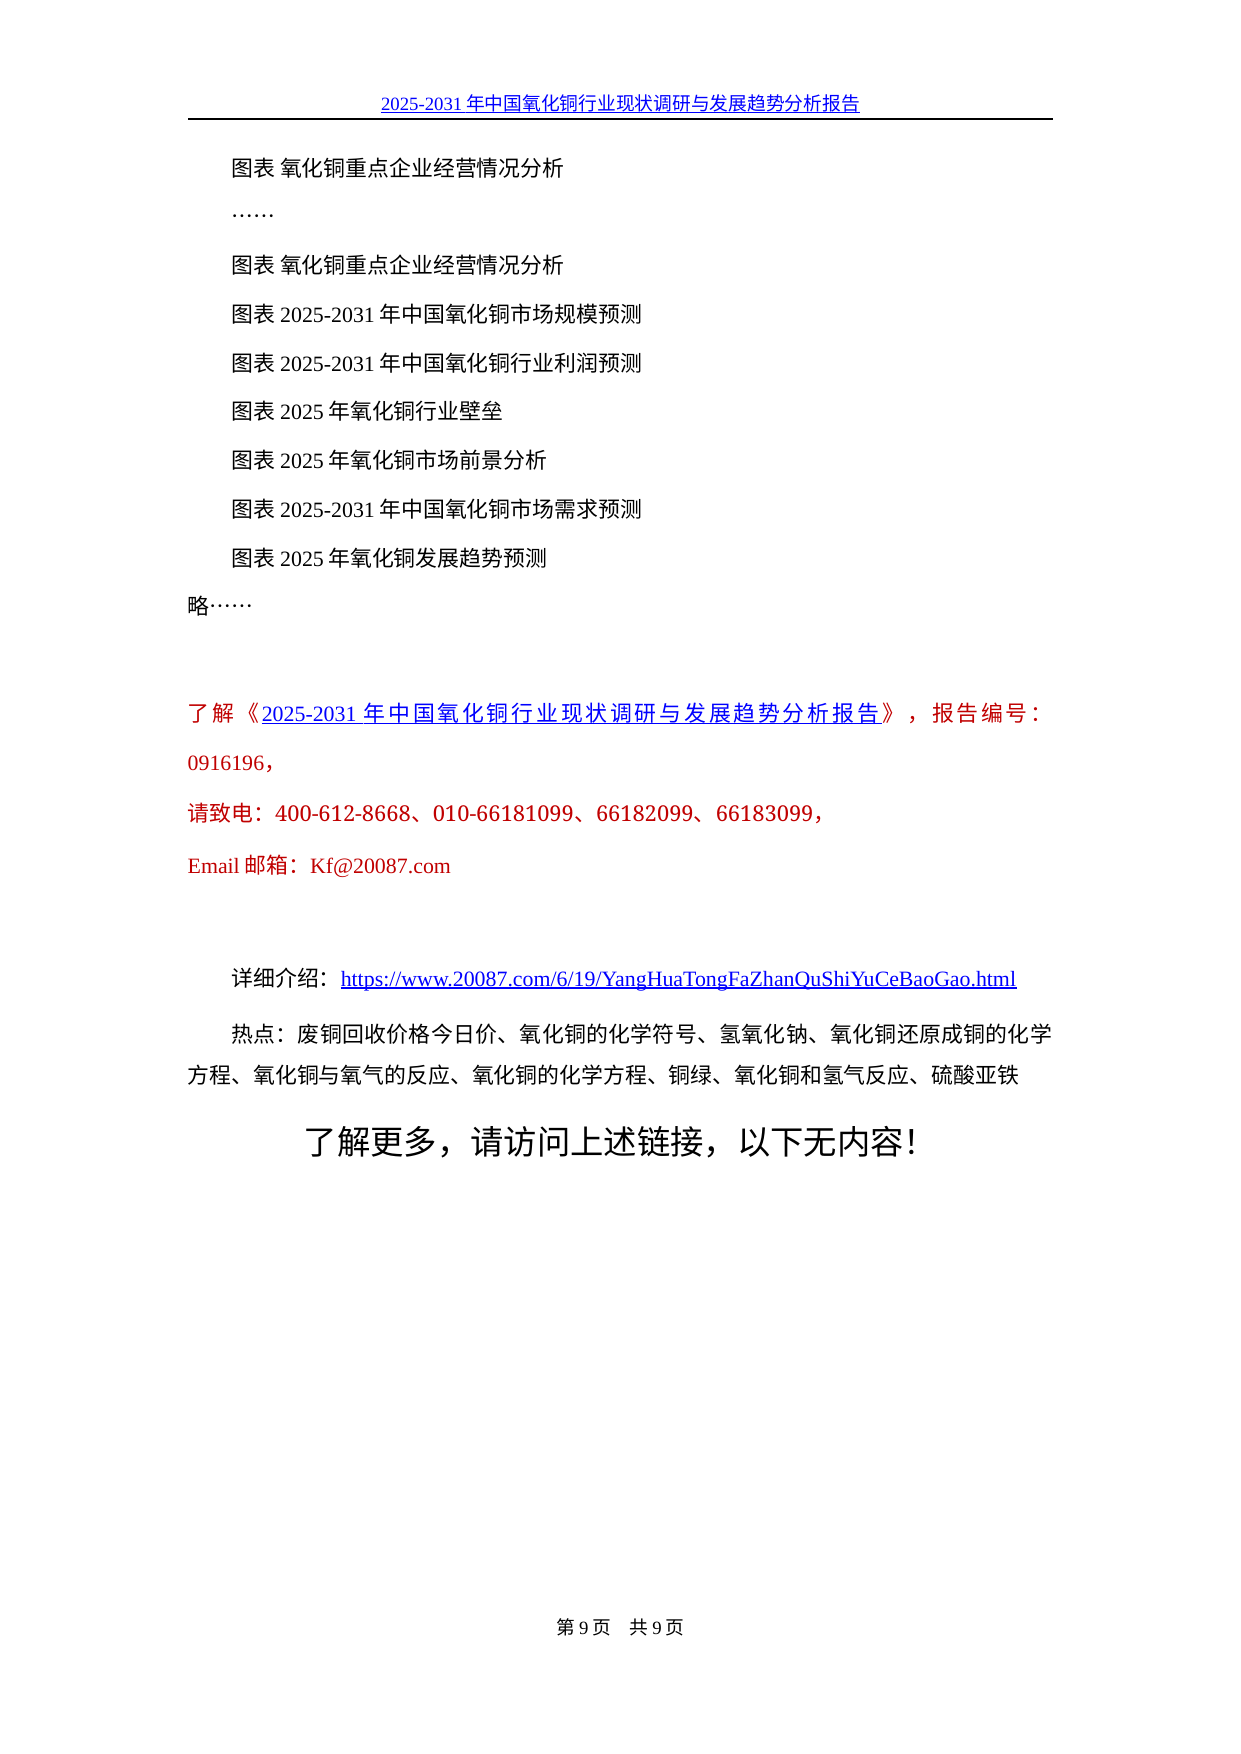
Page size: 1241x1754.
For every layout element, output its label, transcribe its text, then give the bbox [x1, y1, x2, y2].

text 了解《2025-2031年中国氧化铜行业现状调研与发展趋势分析报告》，报告编号：0916196， [187, 695, 1053, 777]
title 了解更多，请访问上述链接，以下无内容！ [187, 1107, 1053, 1172]
text Email邮箱：Kf@20087.com [187, 847, 1053, 880]
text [187, 150, 1053, 621]
text 详细介绍：https://www.20087.com/6/19/YangHuaTongFaZhanQuShiYuCeBaoGao.html [187, 960, 1053, 993]
text 请致电：400-612-8668、010-66181099、66182099、66183099， [187, 796, 1053, 828]
text 热点：废铜回收价格今日价、氧化铜的化学符号、氢氧化钠、氧化铜还原成铜的化学方程、氧化铜与氧气的反应、氧化铜的化学方程、铜绿、氧化铜和氢气反应、硫酸亚铁 [187, 1017, 1053, 1090]
